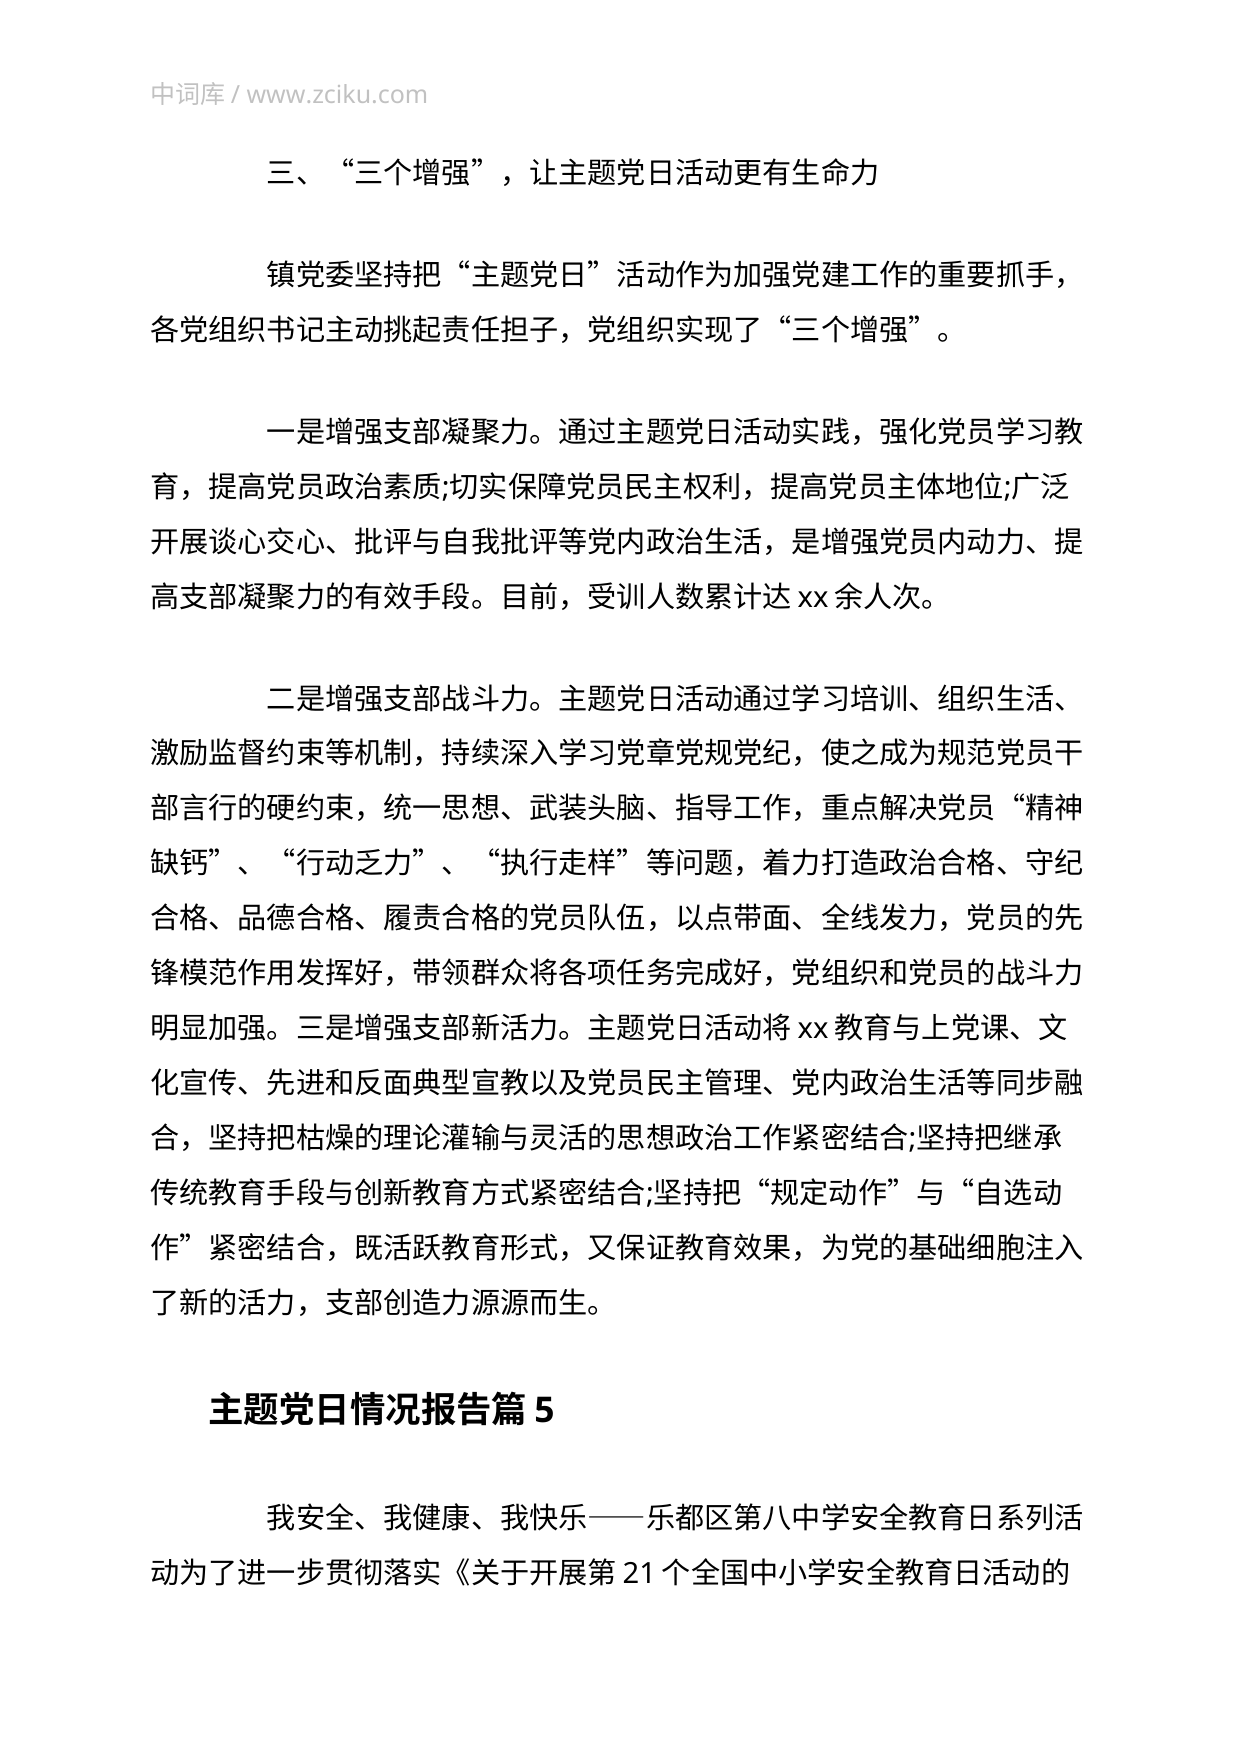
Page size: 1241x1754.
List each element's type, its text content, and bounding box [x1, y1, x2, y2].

text 二是增强支部战斗力。主题党日活动通过学习培训、组织生活、激励监督约束等机制，持续深入学习党章党规党纪，使之成为规范党员干部言行的硬约束，统一思想、武装头脑、指导工作，重点解决党员“精神缺钙”、“行动乏力”、“执行走样”等问题，着力打造政治合格、守纪合格、品德合格、履责合格的党员队伍，以点带面、全线发力，党员的先锋模范作用发挥好，带领群众将各项任务完成好，党组织和党员的战斗力明显加强。三是增强支部新活力。主题党日活动将xx教育与上党课、文化宣传、先进和反面典型宣教以及党员民主管理、党内政治生活等同步融合，坚持把枯燥的理论灌输与灵活的思想政治工作紧密结合;坚持把继承传统教育手段与创新教育方式紧密结合;坚持把“规定动作”与“自选动作”紧密结合，既活跃教育形式，又保证教育效果，为党的基础细胞注入了新的活力，支部创造力源源而生。 [150, 675, 1090, 1322]
text 一是增强支部凝聚力。通过主题党日活动实践，强化党员学习教育，提高党员政治素质;切实保障党员民主权利，提高党员主体地位;广泛开展谈心交心、批评与自我批评等党内政治生活，是增强党员内动力、提高支部凝聚力的有效手段。目前，受训人数累计达xx余人次。 [150, 408, 1090, 616]
text 三、“三个增强”，让主题党日活动更有生命力 [150, 150, 1090, 192]
text 主题党日情况报告篇5 [150, 1381, 1090, 1432]
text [150, 1495, 1090, 1592]
text 镇党委坚持把“主题党日”活动作为加强党建工作的重要抓手，各党组织书记主动挑起责任担子，党组织实现了“三个增强”。 [150, 252, 1090, 349]
